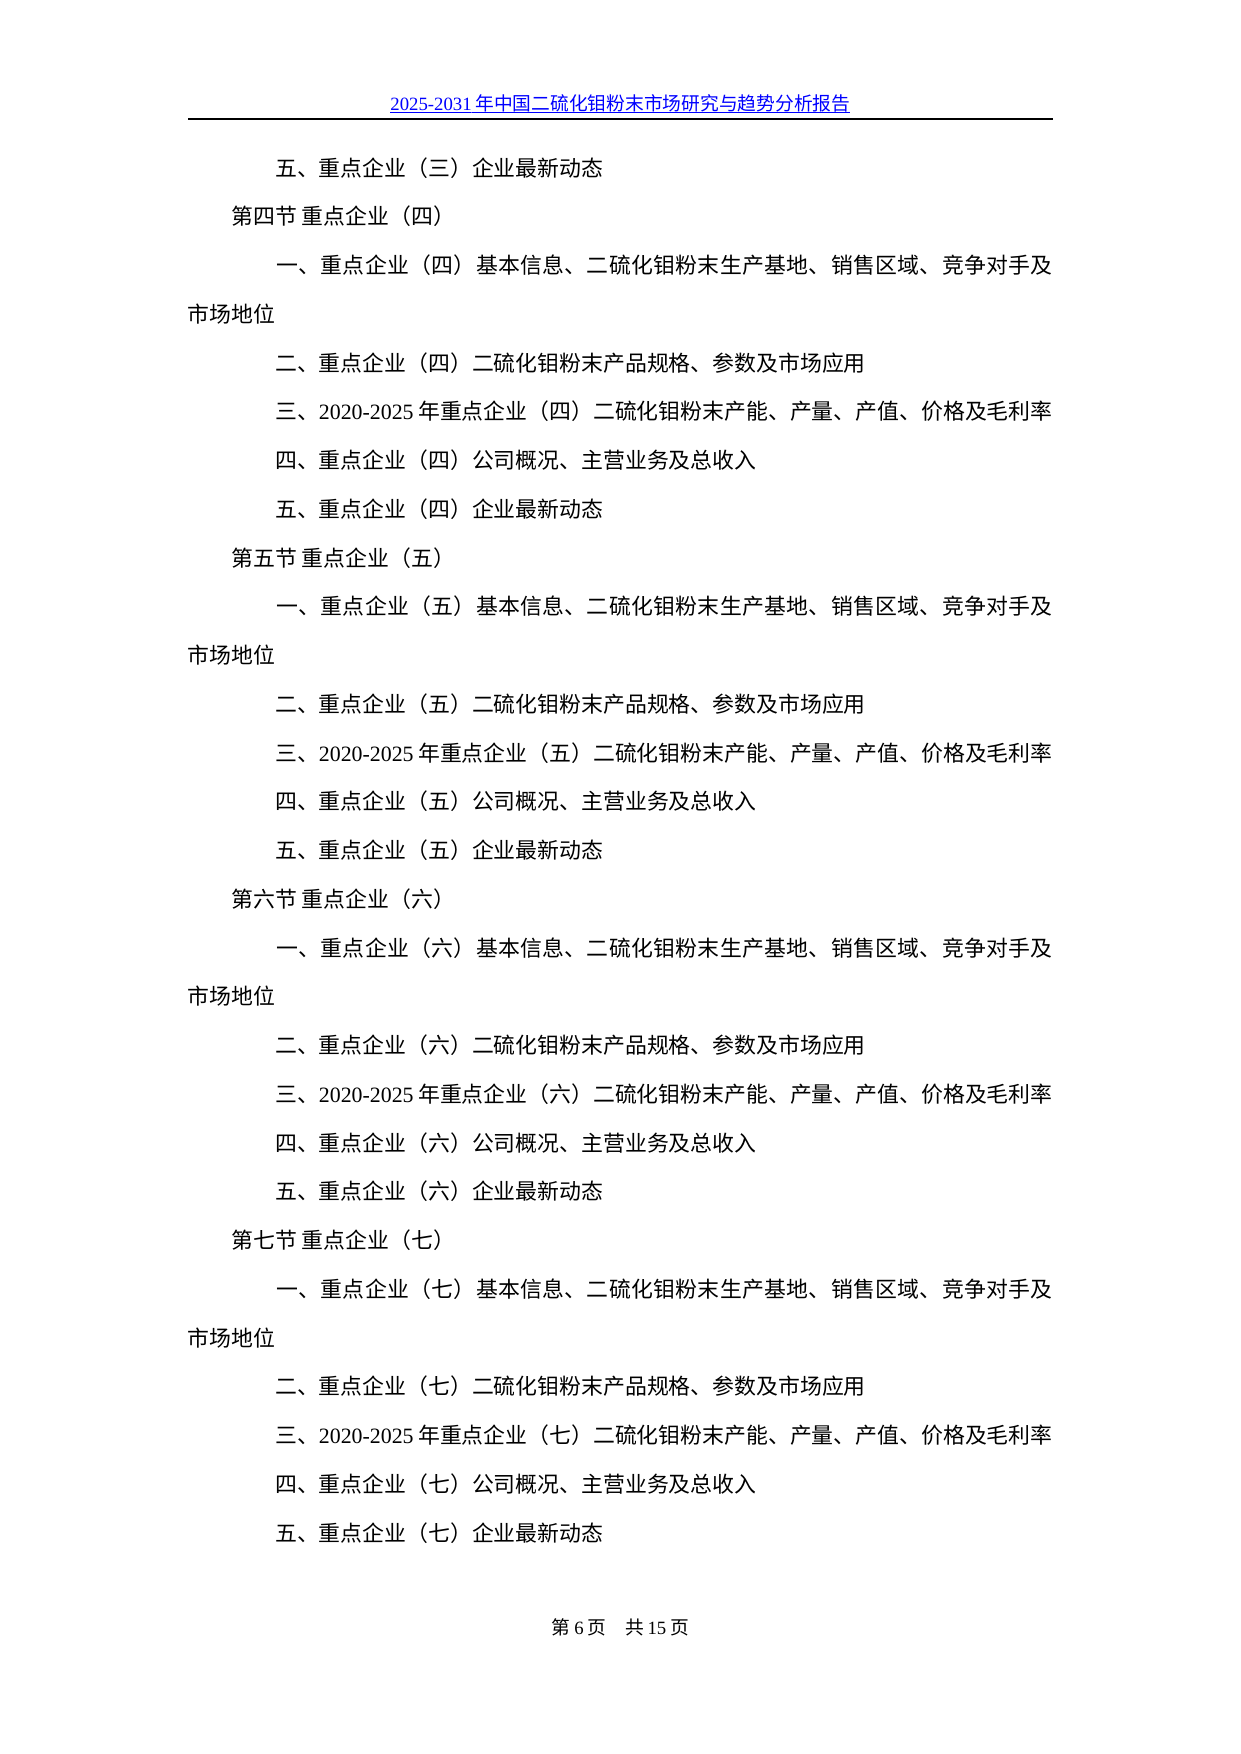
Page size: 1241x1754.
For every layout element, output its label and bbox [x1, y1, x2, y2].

text [187, 150, 1053, 1548]
